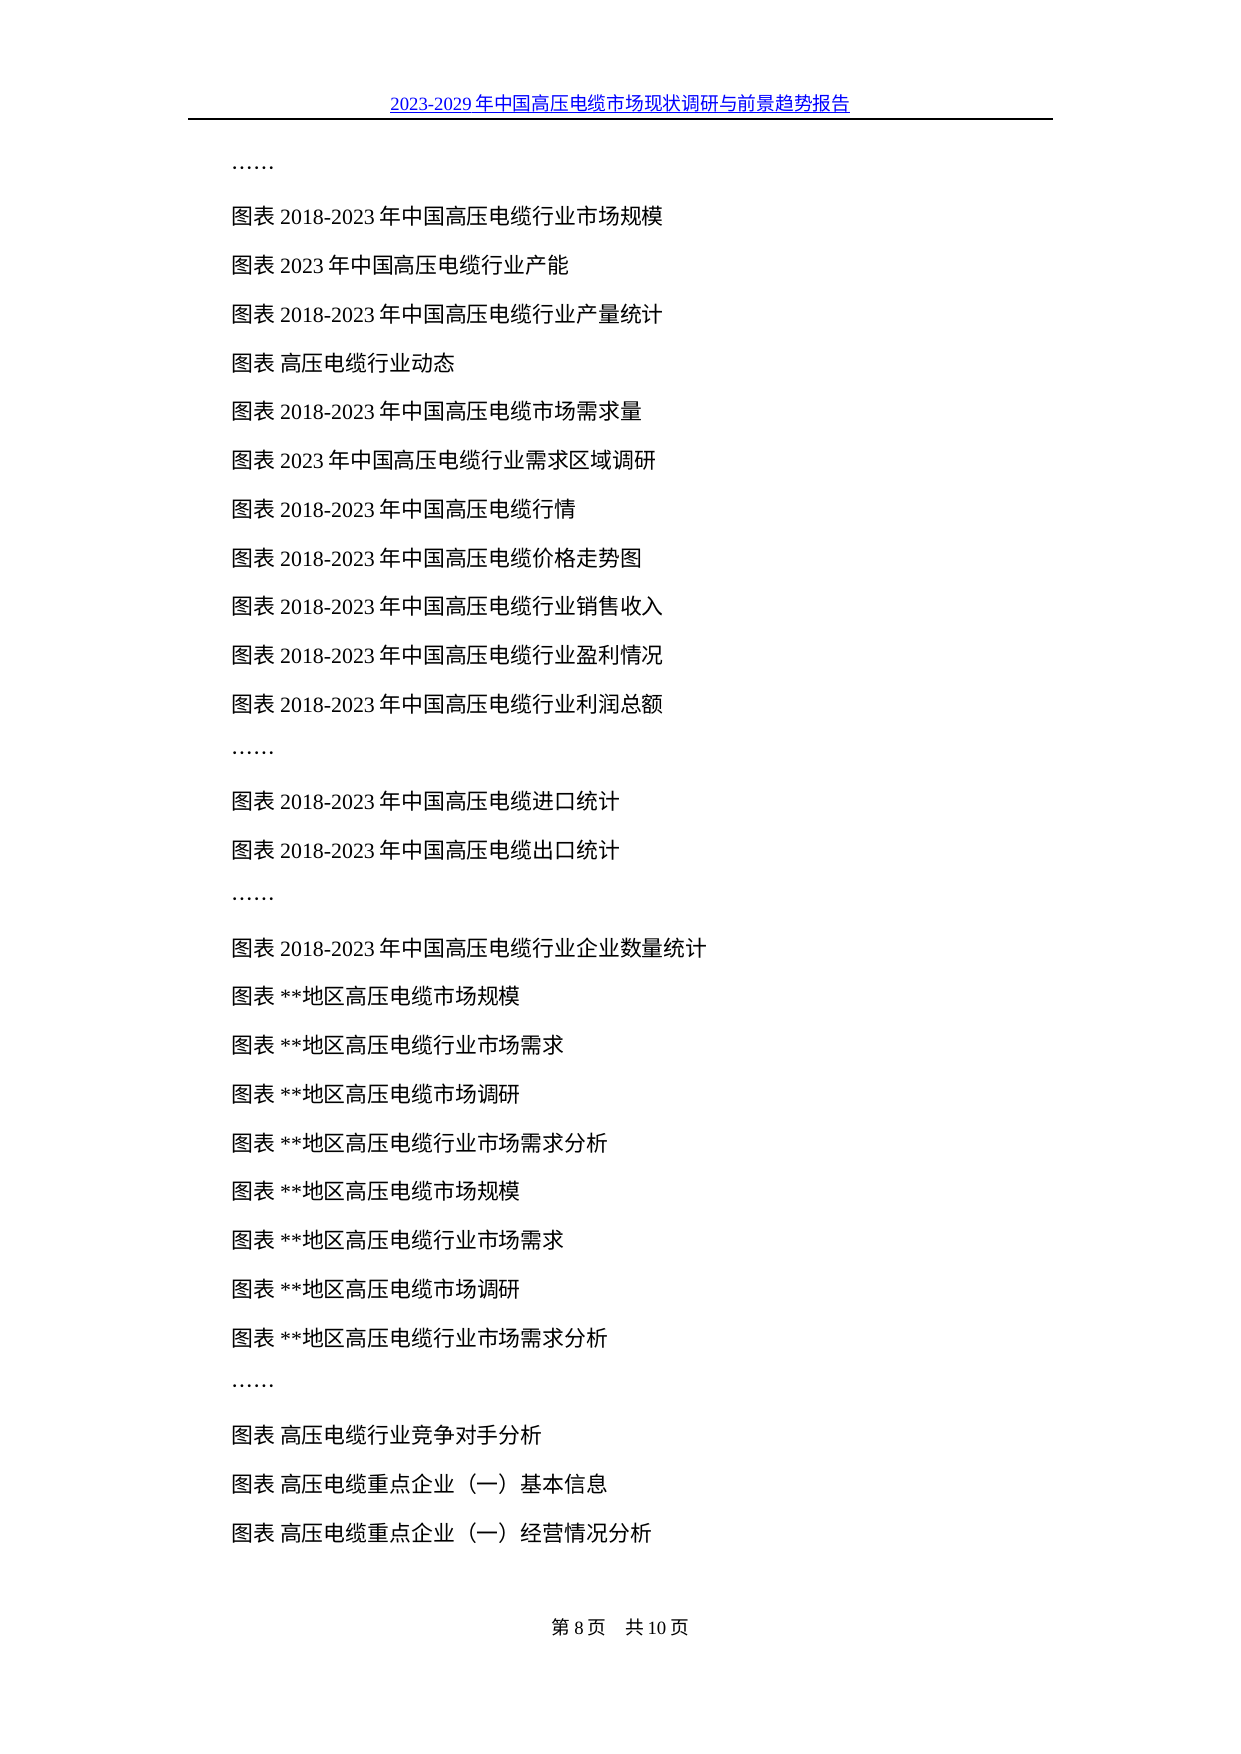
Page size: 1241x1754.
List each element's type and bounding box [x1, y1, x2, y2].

text [187, 150, 1053, 1548]
